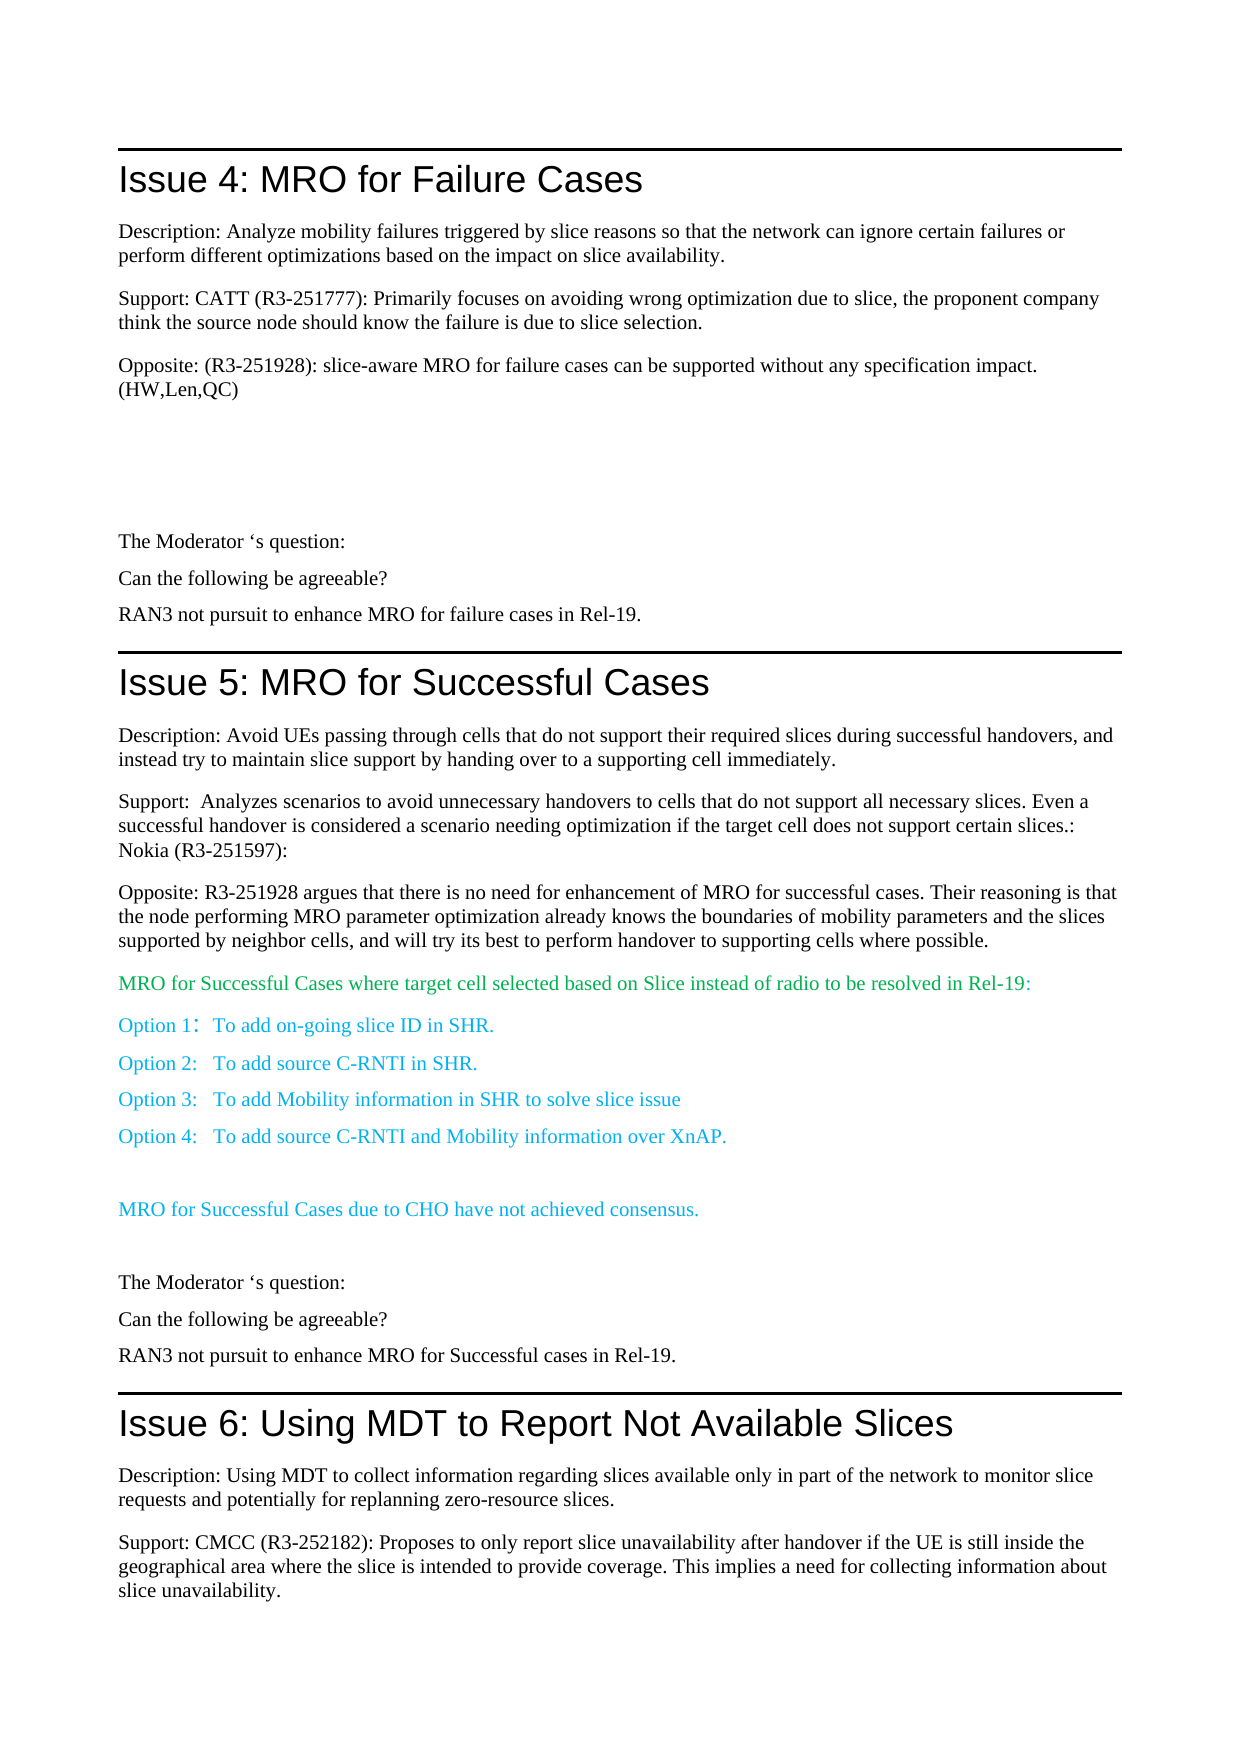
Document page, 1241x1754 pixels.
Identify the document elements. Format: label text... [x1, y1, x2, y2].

text Opposite: (R3-251928): slice-aware MRO for failure cases can be supported without any specification impact. (HW,Len,QC) [118, 352, 1122, 401]
text The Moderator ‘s question: [118, 1270, 1122, 1294]
text Support: Analyzes scenarios to avoid unnecessary handovers to cells that do not support all necessary slices. Even a successful handover is considered a scenario needing optimization if the target cell does not support certain slices.: Nokia (R3-251597): [118, 789, 1122, 862]
text The Moderator ‘s question: [118, 529, 1122, 553]
text Option 4: To add source C-RNTI and Mobility information over XnAP. [118, 1124, 1122, 1148]
text Option 1：To add on-going slice ID in SHR. [118, 1008, 1122, 1038]
text Support: CATT (R3-251777): Primarily focuses on avoiding wrong optimization due to slice, the proponent company think the source node should know the failure is due to slice selection. [118, 286, 1122, 334]
text MRO for Successful Cases due to CHO have not achieved consensus. [118, 1197, 1122, 1221]
text Option 2: To add source C-RNTI in SHR. [118, 1051, 1122, 1074]
text Opposite: R3-251928 argues that there is no need for enhancement of MRO for successful cases. Their reasoning is that the node performing MRO parameter optimization already knows the boundaries of mobility parameters and the slices supported by neighbor cells, and will try its best to perform handover to supporting cells where possible. [118, 880, 1122, 952]
text Description: Using MDT to collect information regarding slices available only in part of the network to monitor slice requests and potentially for replanning zero-resource slices. [118, 1463, 1122, 1511]
text RAN3 not pursuit to enhance MRO for Successful cases in Rel-19. [118, 1343, 1122, 1367]
text Can the following be agreeable? [118, 566, 1122, 590]
subtitle Issue 4: MRO for Failure Cases [118, 151, 1122, 200]
text RAN3 not pursuit to enhance MRO for failure cases in Rel-19. [118, 602, 1122, 626]
text Description: Avoid UEs passing through cells that do not support their required slices during successful handovers, and instead try to maintain slice support by handing over to a supporting cell immediately. [118, 722, 1122, 771]
text Option 3: To add Mobility information in SHR to solve slice issue [118, 1087, 1122, 1111]
subtitle Issue 5: MRO for Successful Cases [118, 654, 1122, 704]
subtitle Issue 6: Using MDT to Report Not Available Slices [118, 1395, 1122, 1444]
text MRO for Successful Cases where target cell selected based on Slice instead of radio to be resolved in Rel-19: [118, 971, 1122, 995]
text Description: Analyze mobility failures triggered by slice reasons so that the network can ignore certain failures or perform different optimizations based on the impact on slice availability. [118, 219, 1122, 267]
text Support: CMCC (R3-252182): Proposes to only report slice unavailability after handover if the UE is still inside the geographical area where the slice is intended to provide coverage. This implies a need for collecting information about slice unavailability. [118, 1530, 1122, 1602]
text Can the following be agreeable? [118, 1306, 1122, 1331]
